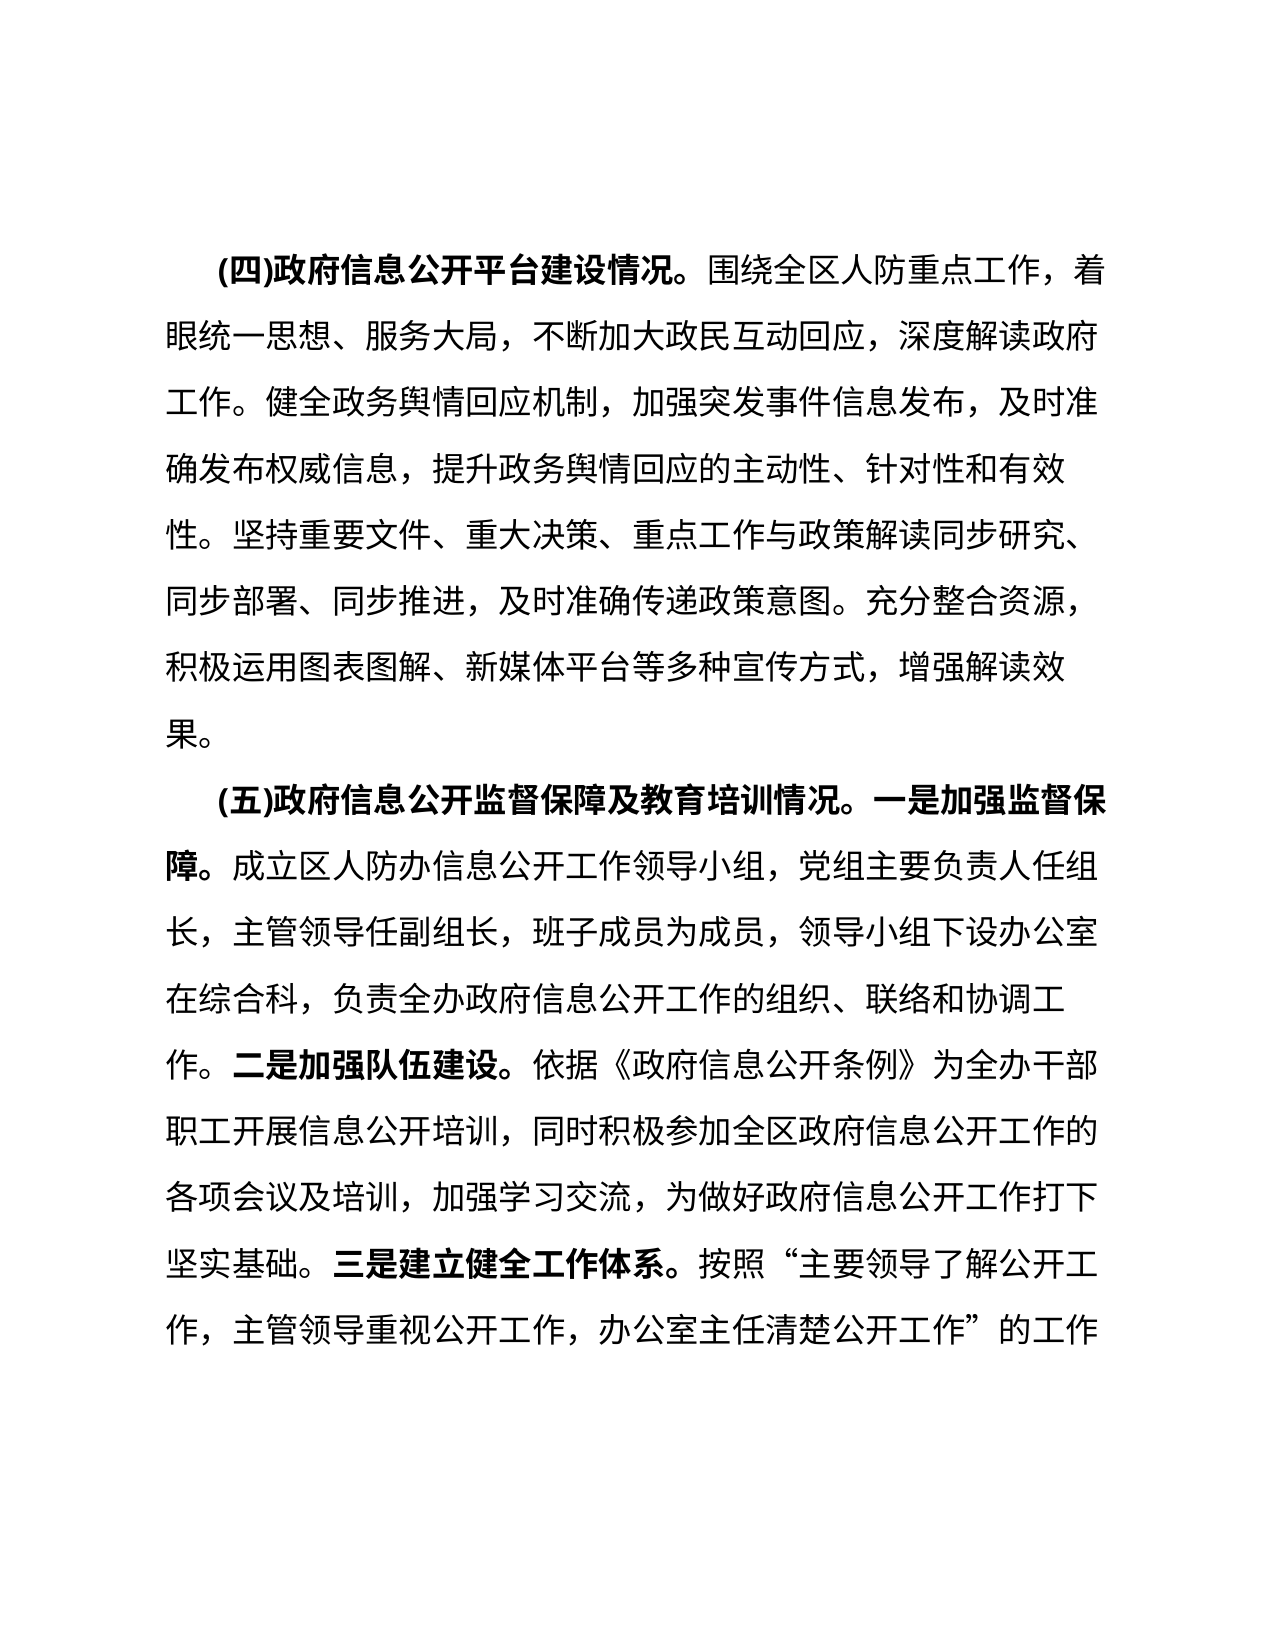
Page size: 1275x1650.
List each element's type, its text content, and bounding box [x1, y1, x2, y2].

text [165, 765, 1121, 1361]
text (四)政府信息公开平台建设情况。围绕全区人防重点工作，着眼统一思想、服务大局，不断加大政民互动回应，深度解读政府工作。健全政务舆情回应机制，加强突发事件信息发布，及时准确发布权威信息，提升政务舆情回应的主动性、针对性和有效性。坚持重要文件、重大决策、重点工作与政策解读同步研究、同步部署、同步推进，及时准确传递政策意图。充分整合资源，积极运用图表图解、新媒体平台等多种宣传方式，增强解读效果。 [165, 235, 1121, 765]
